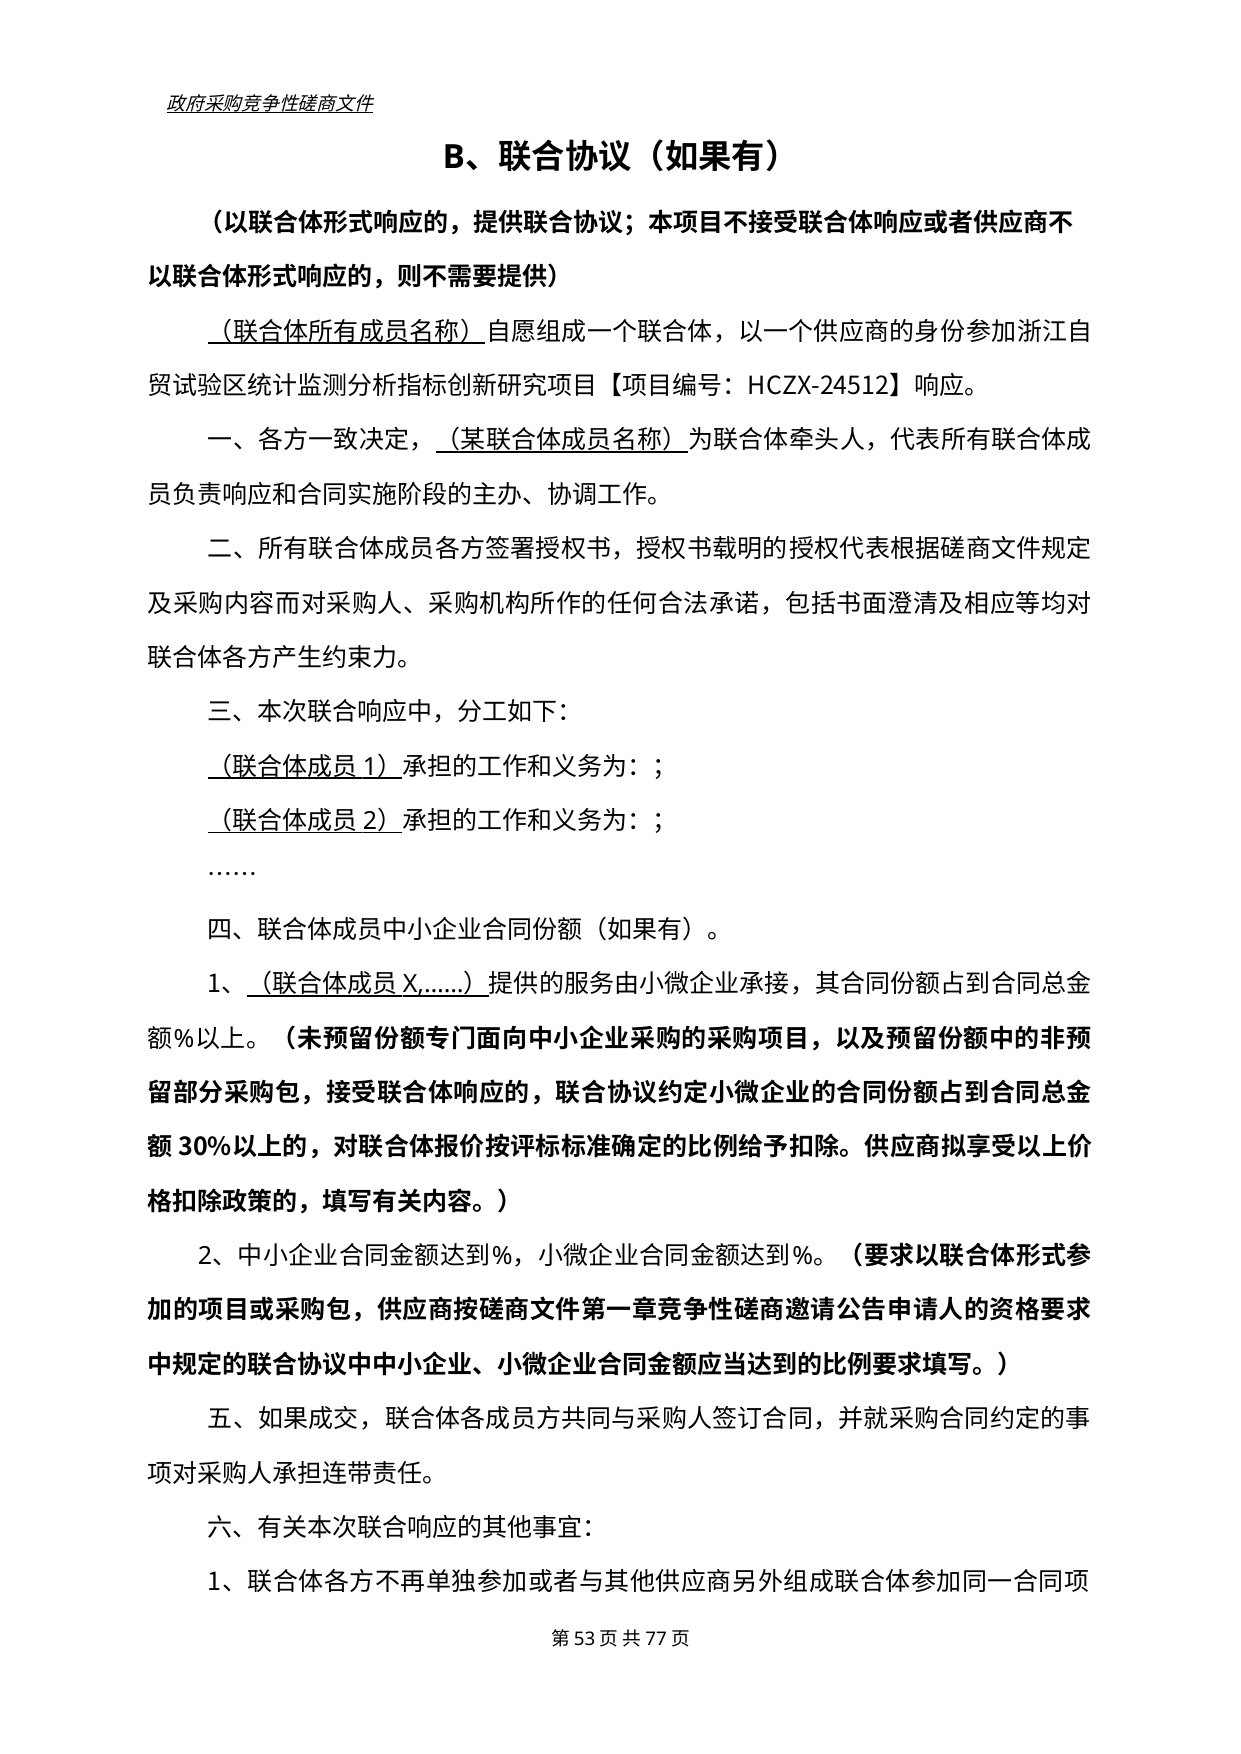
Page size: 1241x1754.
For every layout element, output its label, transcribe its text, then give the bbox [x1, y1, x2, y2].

text B、联合协议（如果有） [148, 130, 1092, 178]
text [148, 1562, 1092, 1598]
text 一、各方一致决定，（某联合体成员名称）为联合体牵头人，代表所有联合体成员负责响应和合同实施阶段的主办、协调工作。 [148, 420, 1092, 511]
text 1、（联合体成员X,……）提供的服务由小微企业承接，其合同份额占到合同总金额%以上。（未预留份额专门面向中小企业采购的采购项目，以及预留份额中的非预留部分采购包，接受联合体响应的，联合协议约定小微企业的合同份额占到合同总金额30%以上的，对联合体报价按评标标准确定的比例给予扣除。供应商拟享受以上价格扣除政策的，填写有关内容。） [148, 964, 1092, 1217]
text （联合体成员1）承担的工作和义务为：； [148, 746, 1092, 782]
text 四、联合体成员中小企业合同份额（如果有）。 [148, 909, 1092, 946]
text （以联合体形式响应的，提供联合协议；本项目不接受联合体响应或者供应商不以联合体形式响应的，则不需要提供） [148, 202, 1092, 293]
text 五、如果成交，联合体各成员方共同与采购人签订合同，并就采购合同约定的事项对采购人承担连带责任。 [148, 1399, 1092, 1489]
text 二、所有联合体成员各方签署授权书，授权书载明的授权代表根据磋商文件规定及采购内容而对采购人、采购机构所作的任何合法承诺，包括书面澄清及相应等均对联合体各方产生约束力。 [148, 529, 1092, 674]
text 六、有关本次联合响应的其他事宜： [148, 1507, 1092, 1544]
text （联合体成员2）承担的工作和义务为：； [148, 801, 1092, 837]
text （联合体所有成员名称）自愿组成一个联合体，以一个供应商的身份参加浙江自贸试验区统计监测分析指标创新研究项目【项目编号：HCZX-24512】响应。 [148, 311, 1092, 402]
text 三、本次联合响应中，分工如下： [148, 692, 1092, 728]
text 2、中小企业合同金额达到%，小微企业合同金额达到%。（要求以联合体形式参加的项目或采购包，供应商按磋商文件第一章竞争性磋商邀请公告申请人的资格要求中规定的联合协议中中小企业、小微企业合同金额应当达到的比例要求填写。） [148, 1236, 1092, 1381]
text …… [148, 855, 1092, 891]
